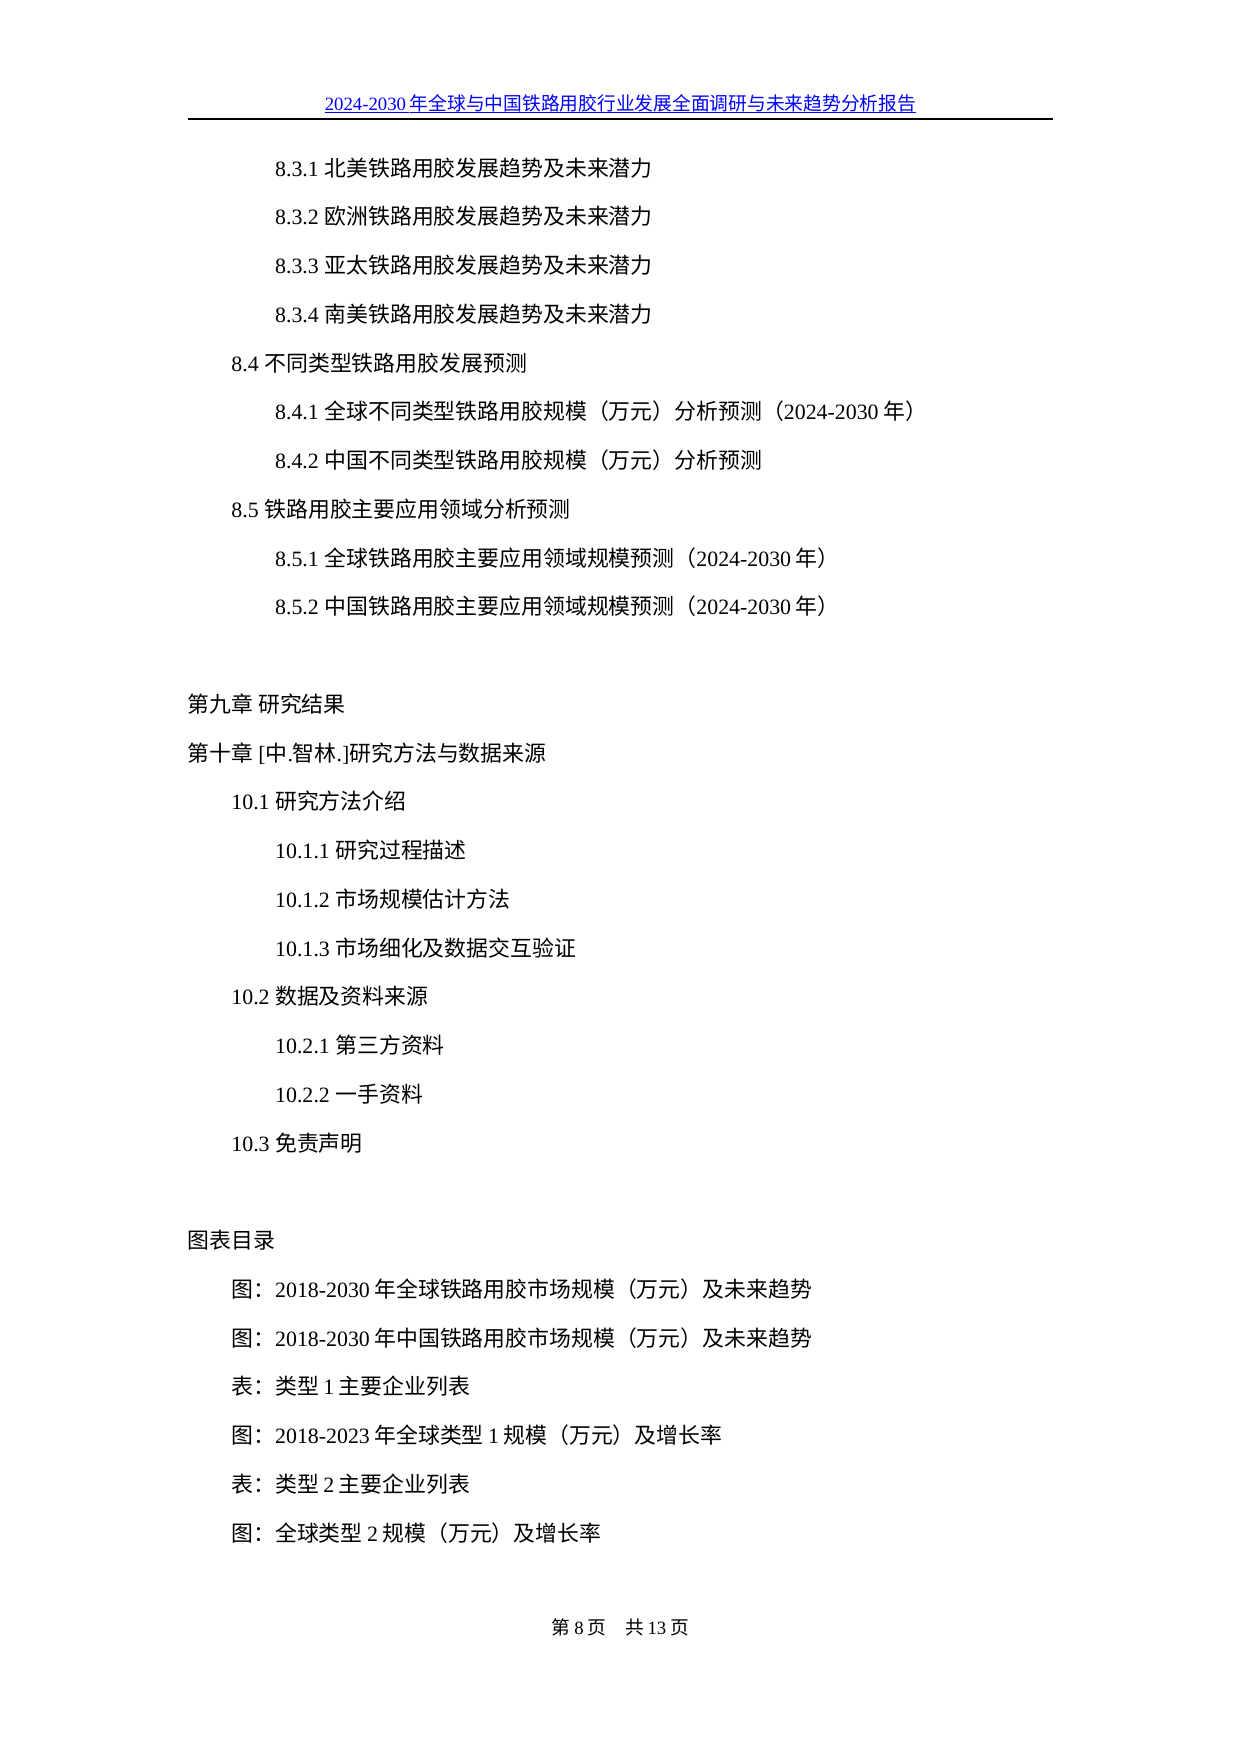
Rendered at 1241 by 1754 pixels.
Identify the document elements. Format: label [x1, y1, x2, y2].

text [187, 150, 1053, 1548]
